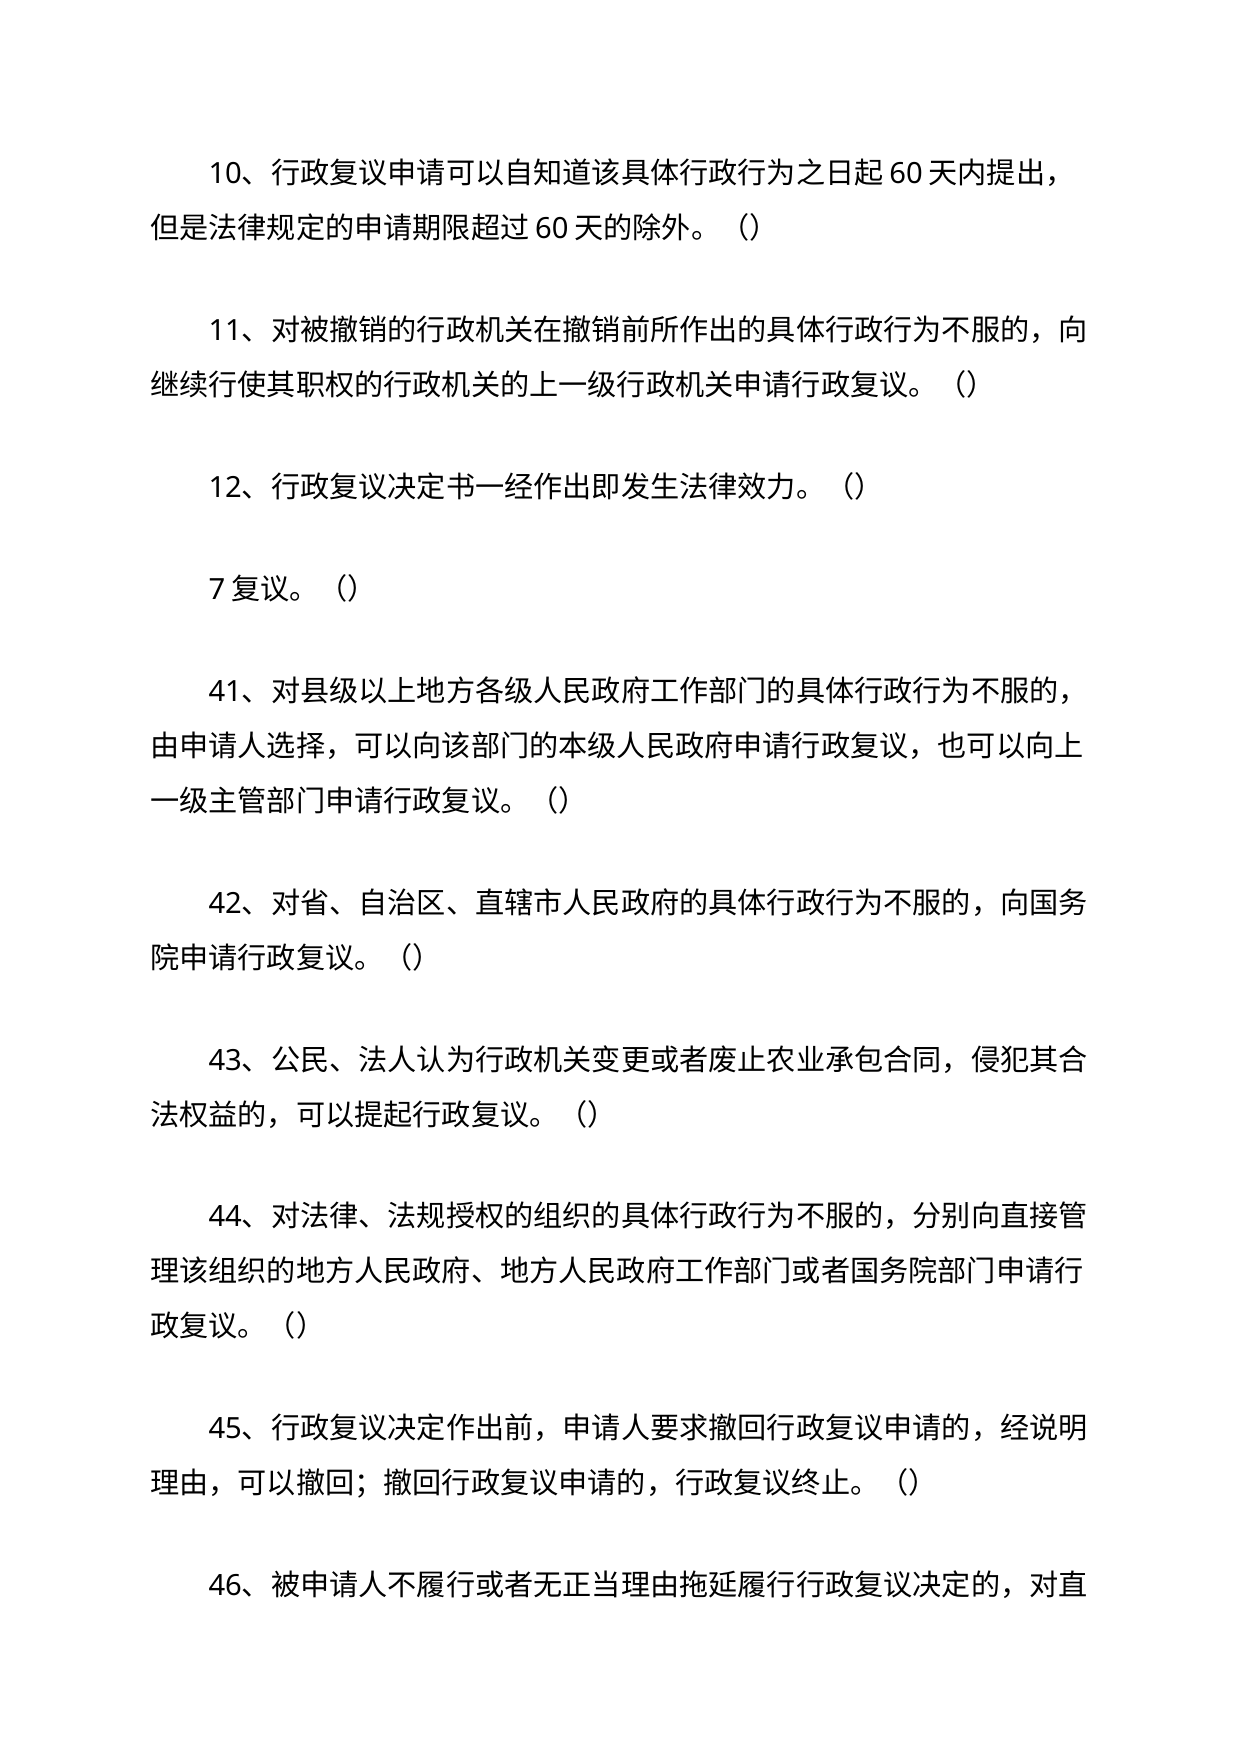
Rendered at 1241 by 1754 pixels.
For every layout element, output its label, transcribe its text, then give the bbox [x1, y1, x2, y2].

text 7复议。（） [150, 566, 1090, 608]
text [150, 1561, 1090, 1604]
text 44、对法律、法规授权的组织的具体行政行为不服的，分别向直接管理该组织的地方人民政府、地方人民政府工作部门或者国务院部门申请行政复议。（） [150, 1193, 1090, 1345]
text 45、行政复议决定作出前，申请人要求撤回行政复议申请的，经说明理由，可以撤回；撤回行政复议申请的，行政复议终止。（） [150, 1404, 1090, 1502]
text 11、对被撤销的行政机关在撤销前所作出的具体行政行为不服的，向继续行使其职权的行政机关的上一级行政机关申请行政复议。（） [150, 307, 1090, 404]
text 43、公民、法人认为行政机关变更或者废止农业承包合同，侵犯其合法权益的，可以提起行政复议。（） [150, 1036, 1090, 1133]
text 41、对县级以上地方各级人民政府工作部门的具体行政行为不服的，由申请人选择，可以向该部门的本级人民政府申请行政复议，也可以向上一级主管部门申请行政复议。（） [150, 668, 1090, 820]
text 12、行政复议决定书一经作出即发生法律效力。（） [150, 464, 1090, 506]
text 10、行政复议申请可以自知道该具体行政行为之日起60天内提出，但是法律规定的申请期限超过60天的除外。（） [150, 150, 1090, 247]
text 42、对省、自治区、直辖市人民政府的具体行政行为不服的，向国务院申请行政复议。（） [150, 879, 1090, 977]
